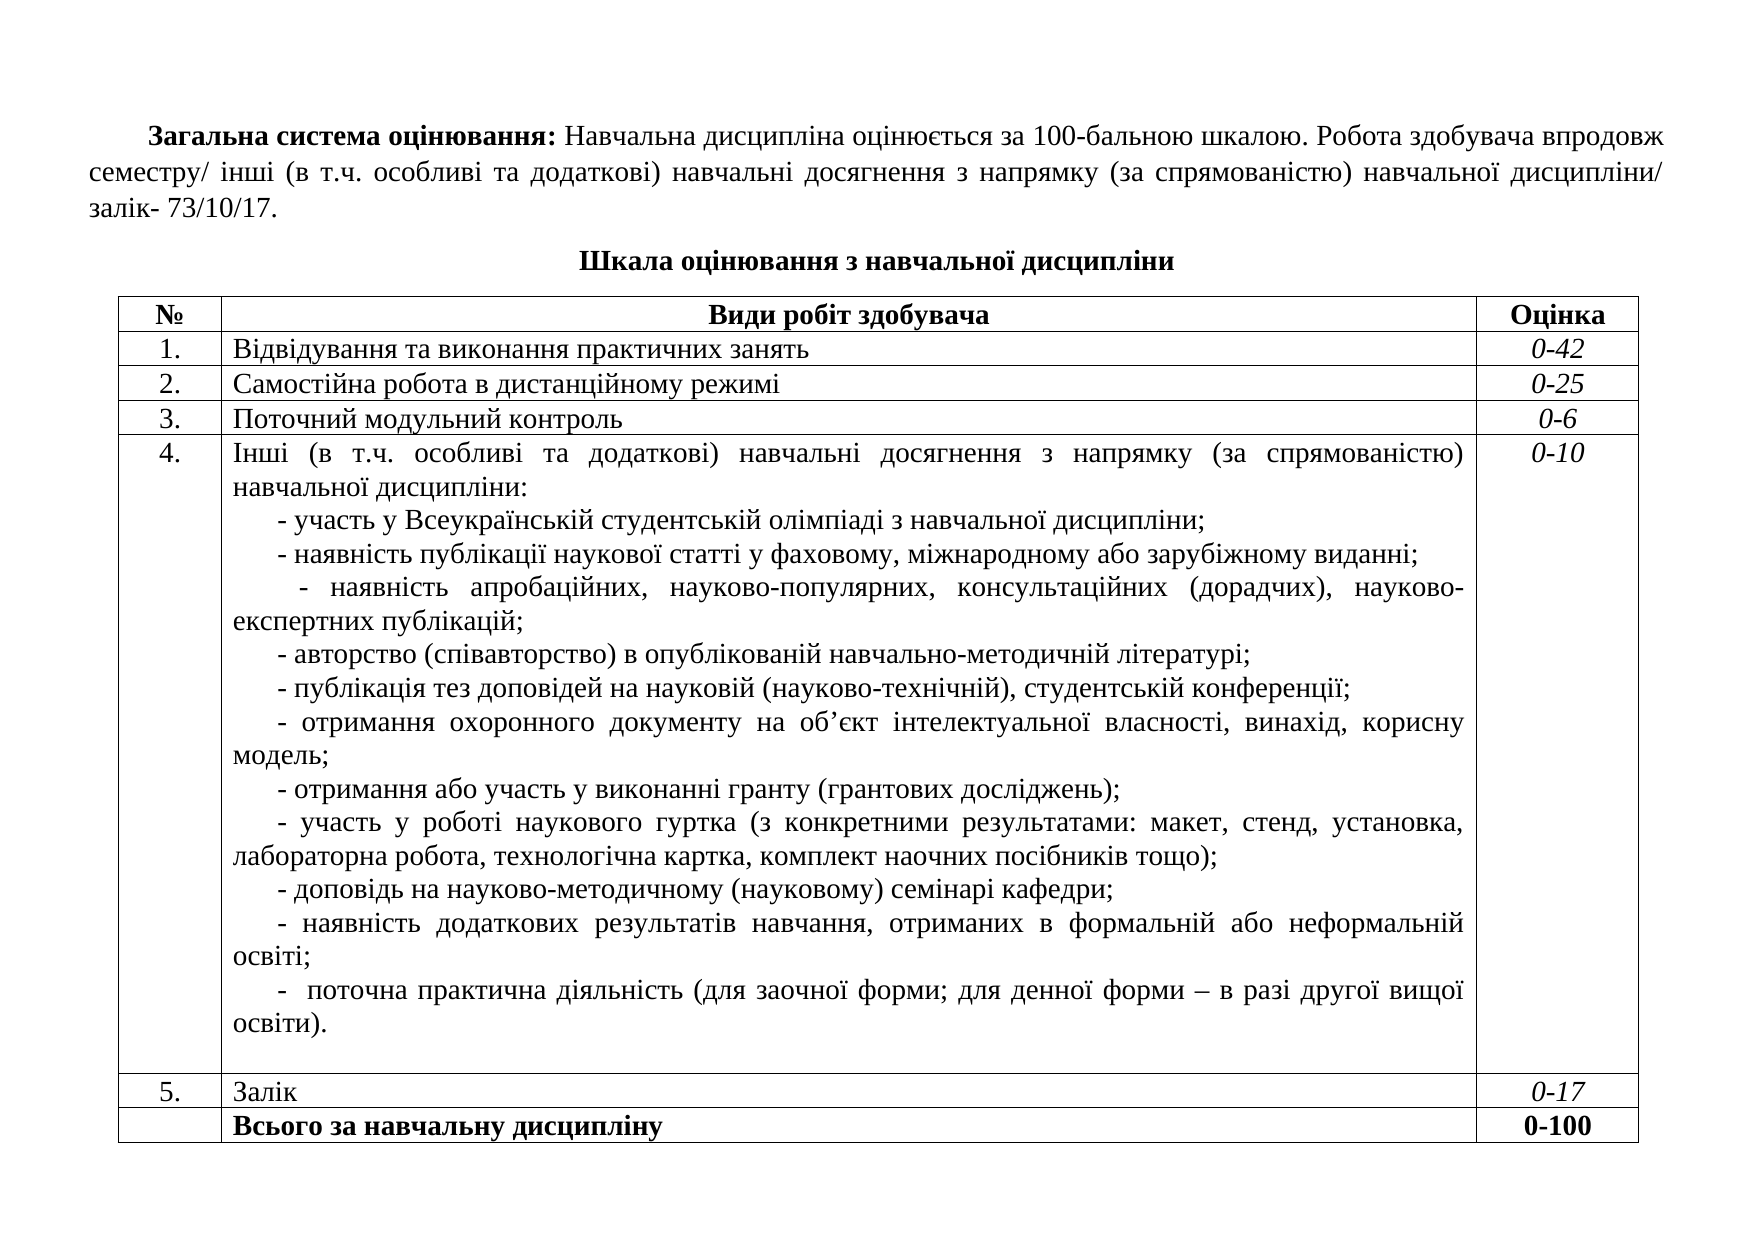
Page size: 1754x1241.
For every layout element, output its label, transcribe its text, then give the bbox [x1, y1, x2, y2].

table_header № [119, 297, 221, 331]
table_cell 4. [119, 435, 221, 1073]
table_cell 0-6 [1477, 401, 1638, 434]
table_cell 0-10 [1477, 435, 1638, 1073]
table_cell Поточний модульний контроль [222, 401, 1476, 434]
table_cell Відвідування та виконання практичних занять [222, 332, 1476, 365]
table_cell 0-17 [1477, 1074, 1638, 1107]
table_cell Залік [222, 1074, 1476, 1107]
table_cell 0-42 [1477, 332, 1638, 365]
table_cell 0-25 [1477, 366, 1638, 400]
table_cell Інші (в т.ч. особливі та додаткові) навчальні досягнення з напрямку (за спрямованістю) навчальної дисципліни: - участь у Всеукраїнській студентській олімпіаді з навчальної дисципліни; - наявність публікації наукової статті у фаховому, міжнародному або зарубіжному виданні; - наявність апробаційних, науково-популярних, консультаційних (дорадчих), науково-експертних публікацій; - авторство (співавторство) в опублікованій навчально-методичній літературі; - публікація тез доповідей на науковій (науково-технічній), студентській конференції; - отримання охоронного документу на об’єкт інтелектуальної власності, винахід, корисну модель; - отримання або участь у виконанні гранту (грантових досліджень); - участь у роботі наукового гуртка (з конкретними результатами: макет, стенд, установка, лабораторна робота, технологічна картка, комплект наочних посібників тощо); - доповідь на науково-методичному (науковому) семінарі кафедри; - наявність додаткових результатів навчання, отриманих в формальній або неформальній освіті; - поточна практична діяльність (для заочної форми; для денної форми – в разі другої вищої освіти). [222, 435, 1476, 1073]
table_cell Самостійна робота в дистанційному режимі [222, 366, 1476, 400]
table_cell Всього за навчальну дисципліну [222, 1108, 1476, 1142]
table_cell [119, 1108, 221, 1142]
text Загальна система оцінювання: Навчальна дисципліна оцінюється за 100-бальною шкалою. Робота здобувача впродовж семестру/ інші (в т.ч. особливі та додаткові) навчальні досягнення з напрямку (за спрямованістю) навчальної дисципліни/ залік- 73/10/17. [89, 118, 1665, 224]
table_cell 3. [119, 401, 221, 434]
table_header Види робіт здобувача [222, 297, 1476, 331]
table_header Оцінка [1477, 297, 1638, 331]
table_cell 5. [119, 1074, 221, 1107]
table_cell 0-100 [1477, 1108, 1638, 1142]
table_cell 1. [119, 332, 221, 365]
table_cell 2. [119, 366, 221, 400]
text Шкала оцінювання з навчальної дисципліни [89, 243, 1665, 277]
